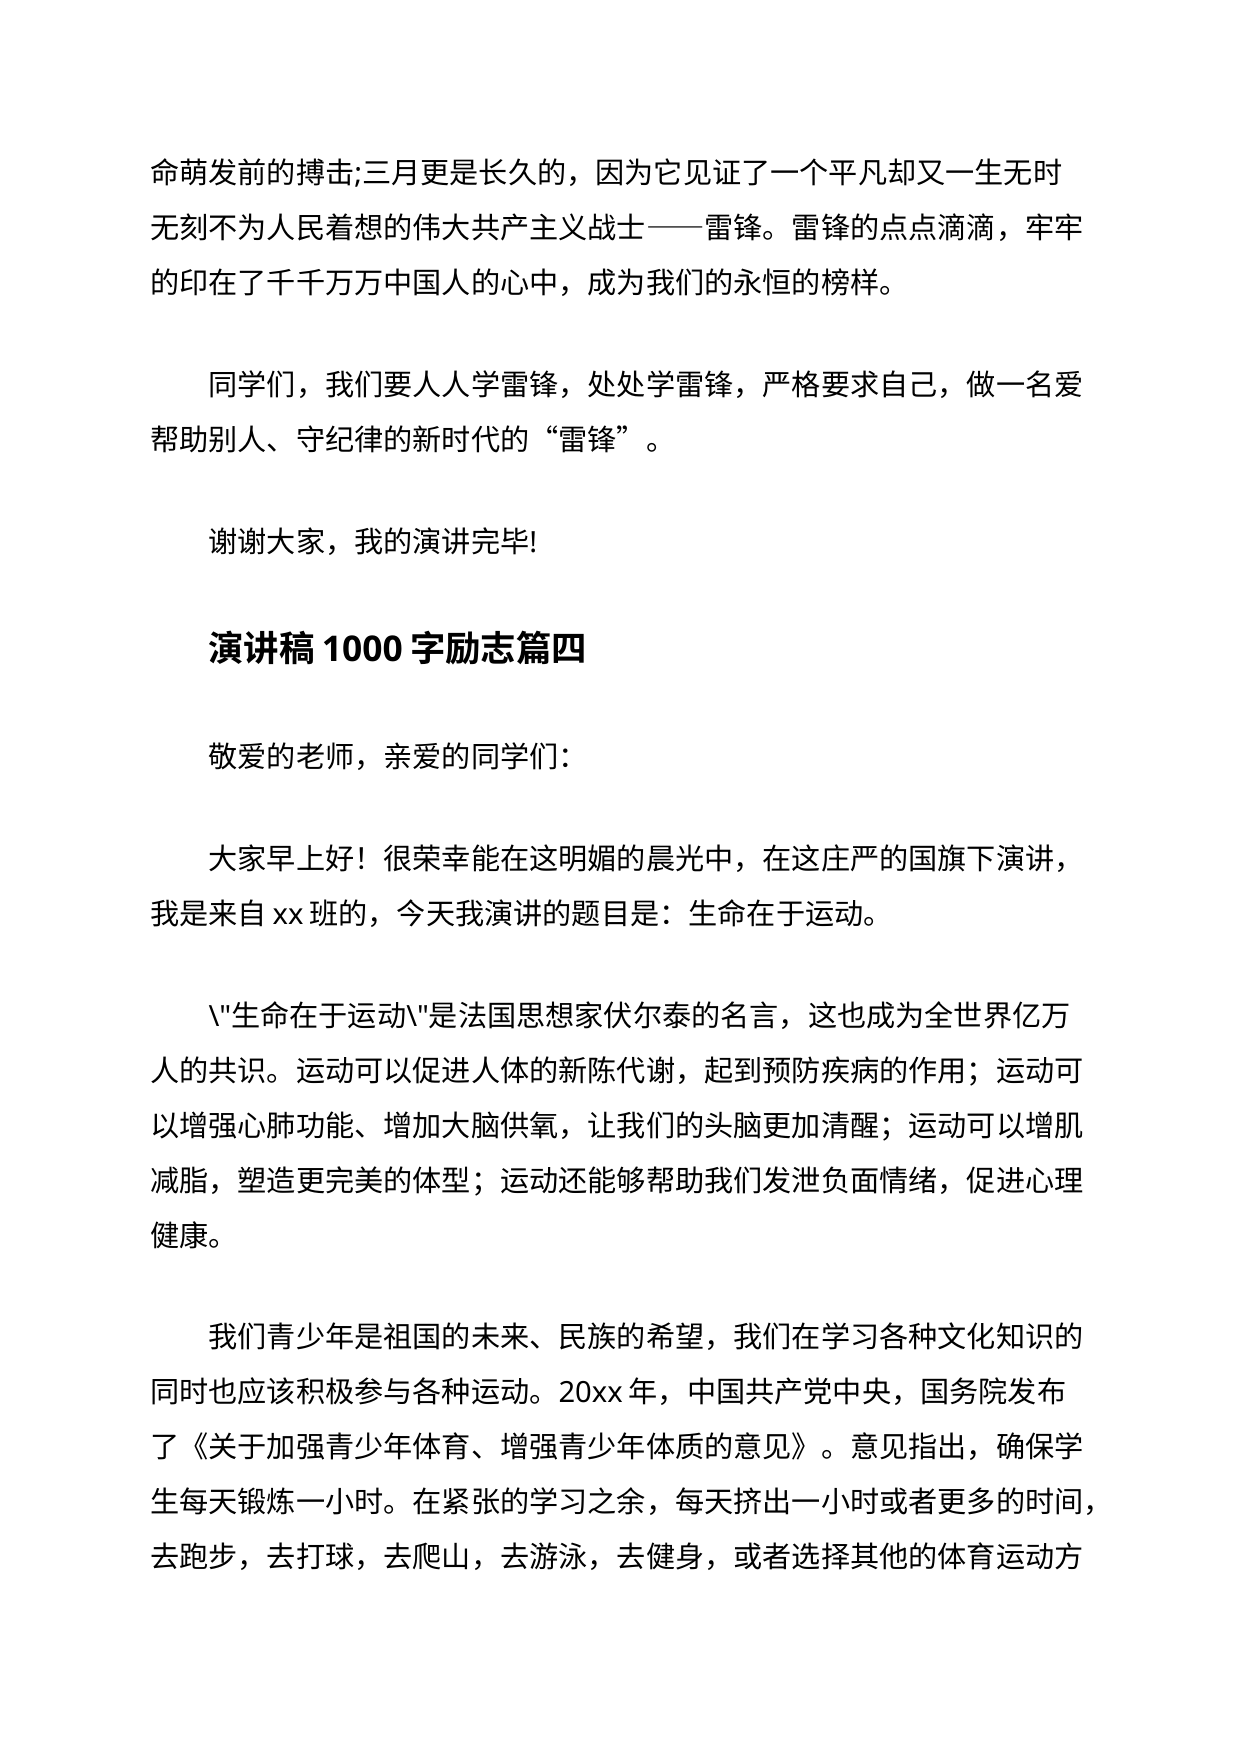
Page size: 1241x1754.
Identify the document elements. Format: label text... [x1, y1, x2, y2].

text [150, 150, 1090, 302]
text 敬爱的老师，亲爱的同学们： [150, 734, 1090, 776]
text 演讲稿1000字励志篇四 [150, 620, 1090, 672]
text 大家早上好！很荣幸能在这明媚的晨光中，在这庄严的国旗下演讲，我是来自xx班的，今天我演讲的题目是：生命在于运动。 [150, 836, 1090, 933]
text \"生命在于运动\"是法国思想家伏尔泰的名言，这也成为全世界亿万人的共识。运动可以促进人体的新陈代谢，起到预防疾病的作用；运动可以增强心肺功能、增加大脑供氧，让我们的头脑更加清醒；运动可以增肌减脂，塑造更完美的体型；运动还能够帮助我们发泄负面情绪，促进心理健康。 [150, 992, 1090, 1254]
text 谢谢大家，我的演讲完毕! [150, 518, 1090, 561]
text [150, 1314, 1090, 1576]
text 同学们，我们要人人学雷锋，处处学雷锋，严格要求自己，做一名爱帮助别人、守纪律的新时代的“雷锋”。 [150, 362, 1090, 459]
